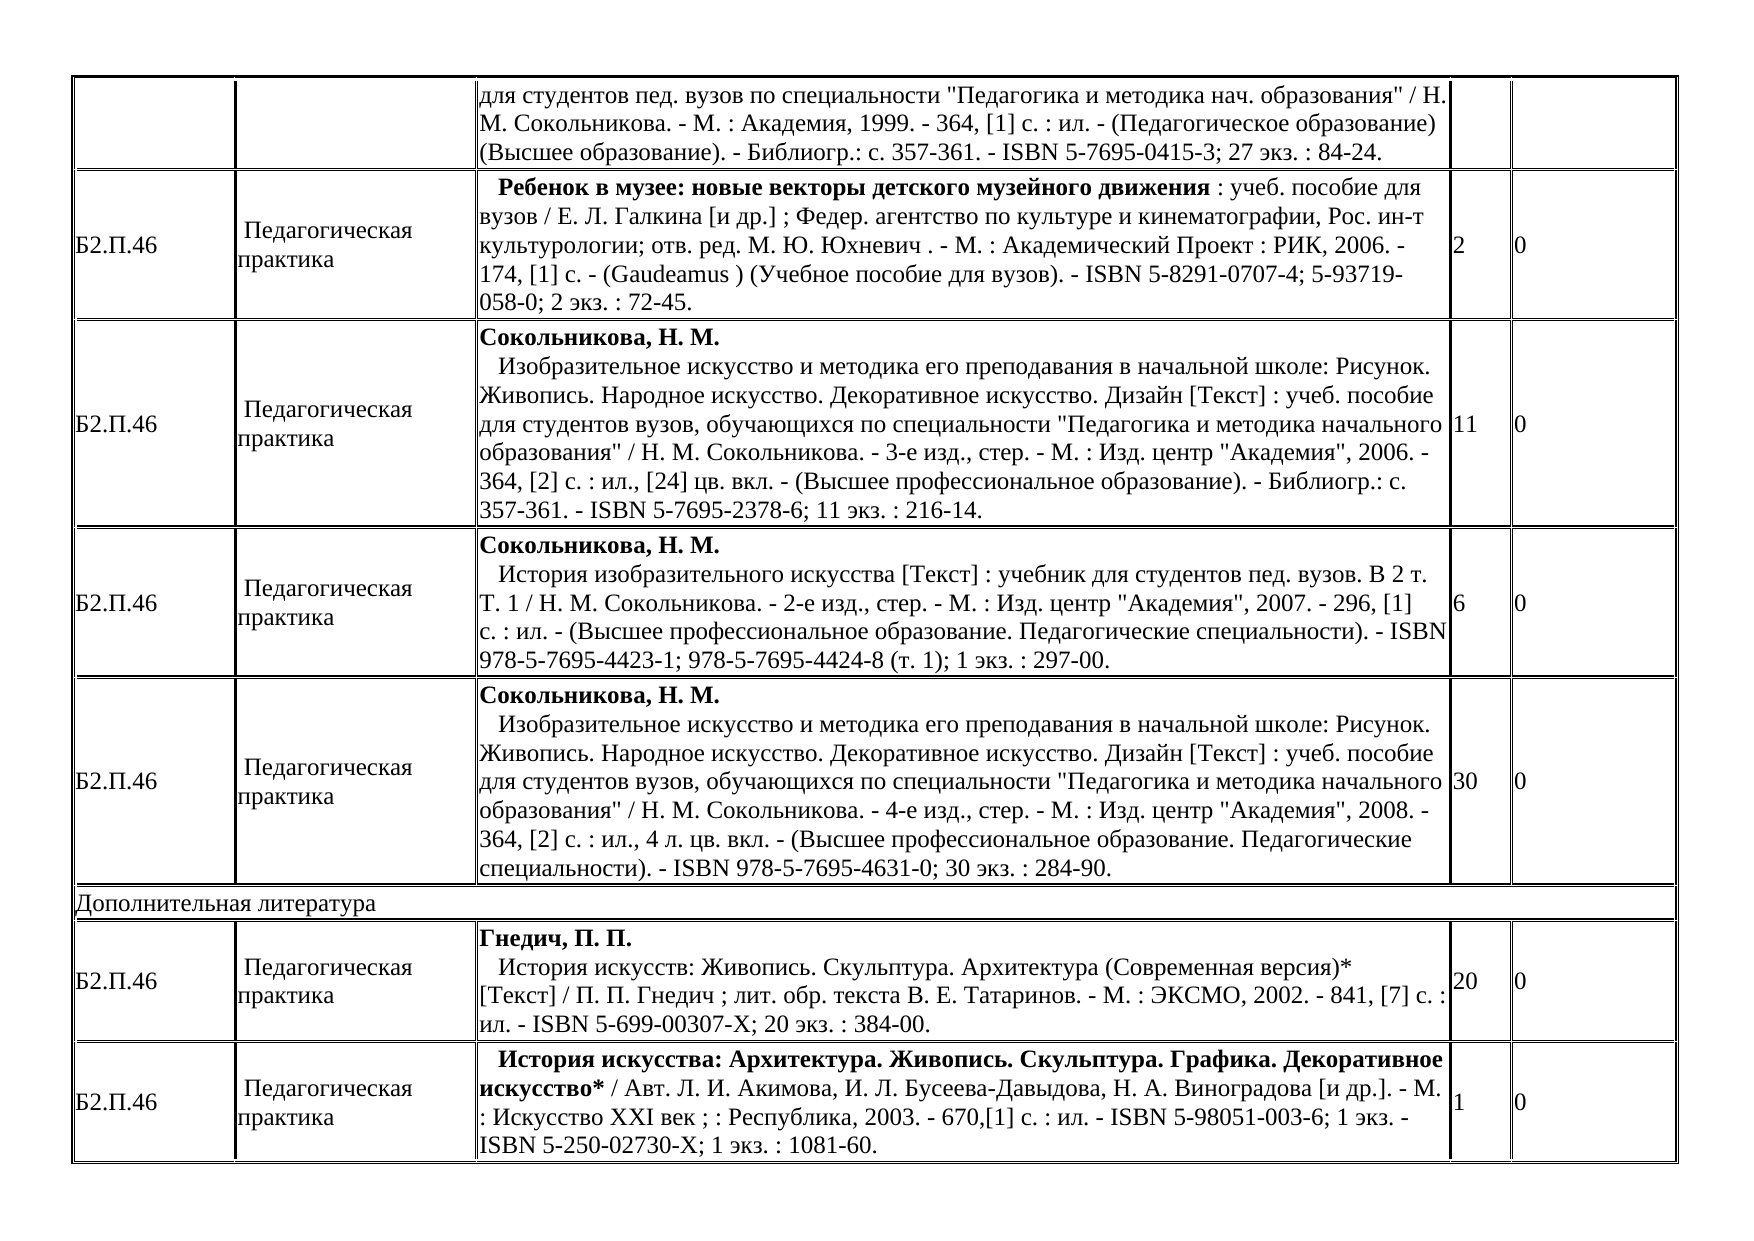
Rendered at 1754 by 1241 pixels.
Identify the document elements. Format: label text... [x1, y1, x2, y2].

table_cell Сокольникова, Н. М. Изобразительное искусство и методика его преподавания в начальной школе: Рисунок. Живопись. Народное искусство. Декоративное искусство. Дизайн [Текст] : учеб. пособие для студентов вузов, обучающихся по специальности "Педагогика и методика начального образования" / Н. М. Сокольникова. - 4-е изд., стер. - М. : Изд. центр "Академия", 2008. - 364, [2] с. : ил., 4 л. цв. вкл. - (Высшее профессиональное образование. Педагогические специальности). - ISBN 978-5-7695-4631-0; 30 экз. : 284-90. [478, 679, 1449, 883]
table_cell Педагогическая практика [237, 321, 475, 525]
table_cell Б2.П.46 [75, 77, 235, 168]
table_cell 0 [1513, 675, 1676, 883]
table_cell Педагогическая практика [237, 922, 475, 1039]
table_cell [235, 1043, 477, 1161]
table_cell 6 [1452, 529, 1510, 675]
table_cell Ребенок в музее: новые векторы детского музейного движения : учеб. пособие для вузов / Е. Л. Галкина [и др.] ; Федер. агентство по культуре и кинематографии, Рос. ин-т культурологии; отв. ред. М. Ю. Юхневич . - М. : Академический Проект : РИК, 2006. - 174, [1] с. - (Gaudeamus ) (Учебное пособие для вузов). - ISBN 5-8291-0707-4; 5-93719-058-0; 2 экз. : 72-45. [478, 171, 1449, 318]
table_cell 1 [1450, 1043, 1512, 1161]
table_cell 0 [1512, 318, 1677, 525]
table_cell 0 [1513, 525, 1676, 675]
table_cell Б2.П.46 [75, 1040, 235, 1161]
table_cell 27 [1450, 78, 1512, 168]
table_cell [477, 78, 1450, 168]
table_cell 0 [1512, 78, 1675, 168]
table_cell Б2.П.46 [75, 525, 234, 675]
table_cell Б2.П.46 [75, 918, 234, 1039]
table_cell История искусства: Архитектура. Живопись. Скульптура. Графика. Декоративное искусство* / Авт. Л. И. Акимова, И. Л. Бусеева-Давыдова, Н. А. Виноградова [и др.]. - М. : Искусство XXI век ; : Республика, 2003. - 670,[1] с. : ил. - ISBN 5-98051-003-6; 1 экз. - ISBN 5-250-02730-Х; 1 экз. : 1081-60. [477, 1043, 1450, 1161]
table_cell 2 [1452, 171, 1510, 318]
table_cell Сокольникова, Н. М. Изобразительное искусство и методика его преподавания в начальной школе: Рисунок. Живопись. Народное искусство. Декоративное искусство. Дизайн [Текст] : учеб. пособие для студентов вузов, обучающихся по специальности "Педагогика и методика начального образования" / Н. М. Сокольникова. - 3-е изд., стер. - М. : Изд. центр "Академия", 2006. - 364, [2] с. : ил., [24] цв. вкл. - (Высшее профессиональное образование). - Библиогр.: с. 357-361. - ISBN 5-7695-2378-6; 11 экз. : 216-14. [478, 321, 1449, 525]
table_cell 20 [1452, 922, 1510, 1039]
table_cell 30 [1452, 679, 1510, 883]
table_cell 0 [1513, 918, 1676, 1039]
table_cell 11 [1452, 321, 1510, 525]
table_cell Б2.П.46 [75, 675, 234, 883]
table_cell Педагогическая практика [237, 529, 475, 675]
table_cell Гнедич, П. П. История искусств: Живопись. Скульптура. Архитектура (Современная версия)* [Текст] / П. П. Гнедич ; лит. обр. текста В. Е. Татаринов. - М. : ЭКСМО, 2002. - 841, [7] с. : ил. - ISBN 5-699-00307-Х; 20 экз. : 384-00. [478, 922, 1449, 1039]
table_cell Педагогическая практика [237, 679, 475, 883]
table_cell Б2.П.46 [73, 318, 235, 525]
table_cell 0 [1512, 1040, 1676, 1161]
table_cell Б2.П.46 [73, 168, 235, 318]
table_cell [235, 78, 477, 168]
table_cell 0 [1512, 168, 1677, 318]
table_cell Педагогическая практика [237, 171, 475, 318]
table_cell Дополнительная литература [75, 883, 1676, 918]
table_cell Сокольникова, Н. М. История изобразительного искусства [Текст] : учебник для студентов пед. вузов. В 2 т. Т. 1 / Н. М. Сокольникова. - 2-е изд., стер. - М. : Изд. центр "Академия", 2007. - 296, [1] с. : ил. - (Высшее профессиональное образование. Педагогические специальности). - ISBN 978-5-7695-4423-1; 978-5-7695-4424-8 (т. 1); 1 экз. : 297-00. [478, 529, 1449, 675]
